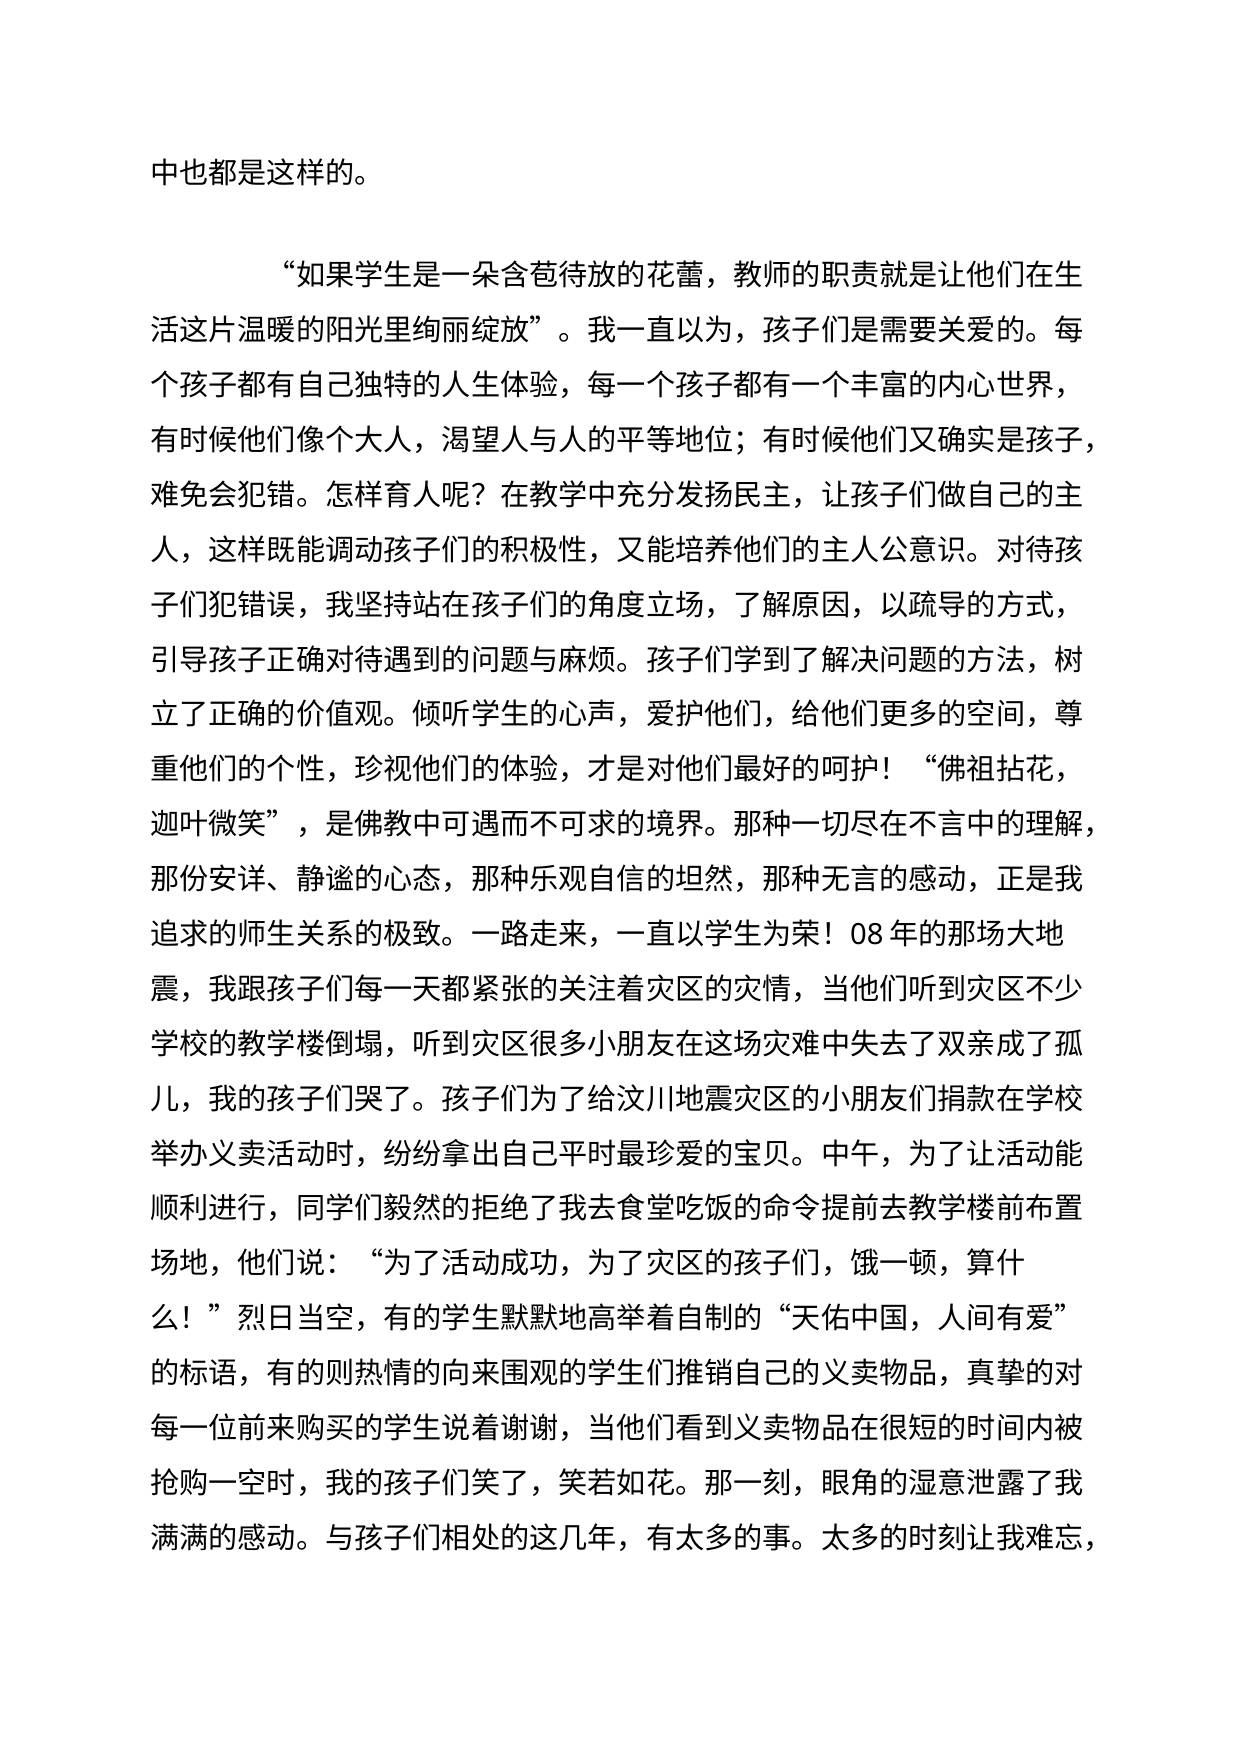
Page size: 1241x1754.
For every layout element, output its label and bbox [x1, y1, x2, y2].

text [150, 252, 1090, 1557]
text [150, 150, 1090, 192]
